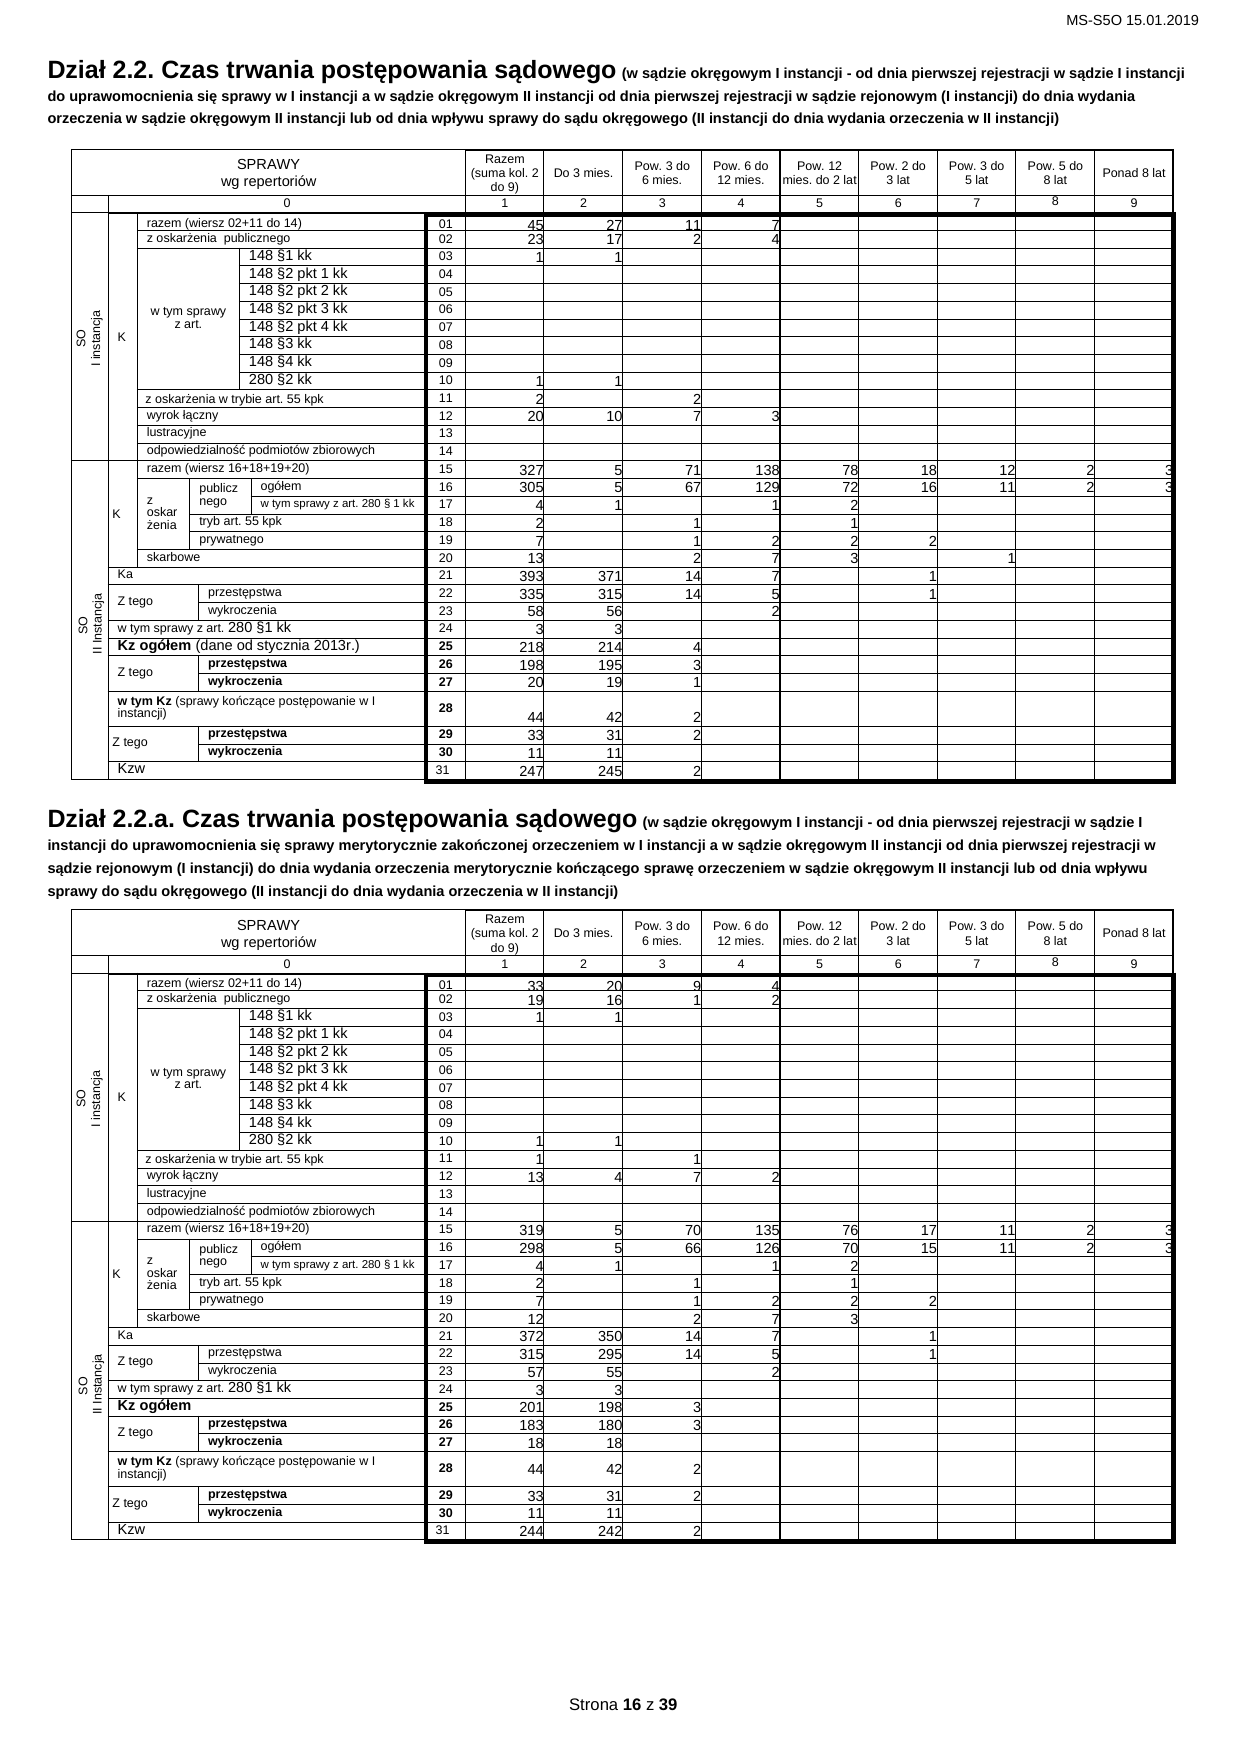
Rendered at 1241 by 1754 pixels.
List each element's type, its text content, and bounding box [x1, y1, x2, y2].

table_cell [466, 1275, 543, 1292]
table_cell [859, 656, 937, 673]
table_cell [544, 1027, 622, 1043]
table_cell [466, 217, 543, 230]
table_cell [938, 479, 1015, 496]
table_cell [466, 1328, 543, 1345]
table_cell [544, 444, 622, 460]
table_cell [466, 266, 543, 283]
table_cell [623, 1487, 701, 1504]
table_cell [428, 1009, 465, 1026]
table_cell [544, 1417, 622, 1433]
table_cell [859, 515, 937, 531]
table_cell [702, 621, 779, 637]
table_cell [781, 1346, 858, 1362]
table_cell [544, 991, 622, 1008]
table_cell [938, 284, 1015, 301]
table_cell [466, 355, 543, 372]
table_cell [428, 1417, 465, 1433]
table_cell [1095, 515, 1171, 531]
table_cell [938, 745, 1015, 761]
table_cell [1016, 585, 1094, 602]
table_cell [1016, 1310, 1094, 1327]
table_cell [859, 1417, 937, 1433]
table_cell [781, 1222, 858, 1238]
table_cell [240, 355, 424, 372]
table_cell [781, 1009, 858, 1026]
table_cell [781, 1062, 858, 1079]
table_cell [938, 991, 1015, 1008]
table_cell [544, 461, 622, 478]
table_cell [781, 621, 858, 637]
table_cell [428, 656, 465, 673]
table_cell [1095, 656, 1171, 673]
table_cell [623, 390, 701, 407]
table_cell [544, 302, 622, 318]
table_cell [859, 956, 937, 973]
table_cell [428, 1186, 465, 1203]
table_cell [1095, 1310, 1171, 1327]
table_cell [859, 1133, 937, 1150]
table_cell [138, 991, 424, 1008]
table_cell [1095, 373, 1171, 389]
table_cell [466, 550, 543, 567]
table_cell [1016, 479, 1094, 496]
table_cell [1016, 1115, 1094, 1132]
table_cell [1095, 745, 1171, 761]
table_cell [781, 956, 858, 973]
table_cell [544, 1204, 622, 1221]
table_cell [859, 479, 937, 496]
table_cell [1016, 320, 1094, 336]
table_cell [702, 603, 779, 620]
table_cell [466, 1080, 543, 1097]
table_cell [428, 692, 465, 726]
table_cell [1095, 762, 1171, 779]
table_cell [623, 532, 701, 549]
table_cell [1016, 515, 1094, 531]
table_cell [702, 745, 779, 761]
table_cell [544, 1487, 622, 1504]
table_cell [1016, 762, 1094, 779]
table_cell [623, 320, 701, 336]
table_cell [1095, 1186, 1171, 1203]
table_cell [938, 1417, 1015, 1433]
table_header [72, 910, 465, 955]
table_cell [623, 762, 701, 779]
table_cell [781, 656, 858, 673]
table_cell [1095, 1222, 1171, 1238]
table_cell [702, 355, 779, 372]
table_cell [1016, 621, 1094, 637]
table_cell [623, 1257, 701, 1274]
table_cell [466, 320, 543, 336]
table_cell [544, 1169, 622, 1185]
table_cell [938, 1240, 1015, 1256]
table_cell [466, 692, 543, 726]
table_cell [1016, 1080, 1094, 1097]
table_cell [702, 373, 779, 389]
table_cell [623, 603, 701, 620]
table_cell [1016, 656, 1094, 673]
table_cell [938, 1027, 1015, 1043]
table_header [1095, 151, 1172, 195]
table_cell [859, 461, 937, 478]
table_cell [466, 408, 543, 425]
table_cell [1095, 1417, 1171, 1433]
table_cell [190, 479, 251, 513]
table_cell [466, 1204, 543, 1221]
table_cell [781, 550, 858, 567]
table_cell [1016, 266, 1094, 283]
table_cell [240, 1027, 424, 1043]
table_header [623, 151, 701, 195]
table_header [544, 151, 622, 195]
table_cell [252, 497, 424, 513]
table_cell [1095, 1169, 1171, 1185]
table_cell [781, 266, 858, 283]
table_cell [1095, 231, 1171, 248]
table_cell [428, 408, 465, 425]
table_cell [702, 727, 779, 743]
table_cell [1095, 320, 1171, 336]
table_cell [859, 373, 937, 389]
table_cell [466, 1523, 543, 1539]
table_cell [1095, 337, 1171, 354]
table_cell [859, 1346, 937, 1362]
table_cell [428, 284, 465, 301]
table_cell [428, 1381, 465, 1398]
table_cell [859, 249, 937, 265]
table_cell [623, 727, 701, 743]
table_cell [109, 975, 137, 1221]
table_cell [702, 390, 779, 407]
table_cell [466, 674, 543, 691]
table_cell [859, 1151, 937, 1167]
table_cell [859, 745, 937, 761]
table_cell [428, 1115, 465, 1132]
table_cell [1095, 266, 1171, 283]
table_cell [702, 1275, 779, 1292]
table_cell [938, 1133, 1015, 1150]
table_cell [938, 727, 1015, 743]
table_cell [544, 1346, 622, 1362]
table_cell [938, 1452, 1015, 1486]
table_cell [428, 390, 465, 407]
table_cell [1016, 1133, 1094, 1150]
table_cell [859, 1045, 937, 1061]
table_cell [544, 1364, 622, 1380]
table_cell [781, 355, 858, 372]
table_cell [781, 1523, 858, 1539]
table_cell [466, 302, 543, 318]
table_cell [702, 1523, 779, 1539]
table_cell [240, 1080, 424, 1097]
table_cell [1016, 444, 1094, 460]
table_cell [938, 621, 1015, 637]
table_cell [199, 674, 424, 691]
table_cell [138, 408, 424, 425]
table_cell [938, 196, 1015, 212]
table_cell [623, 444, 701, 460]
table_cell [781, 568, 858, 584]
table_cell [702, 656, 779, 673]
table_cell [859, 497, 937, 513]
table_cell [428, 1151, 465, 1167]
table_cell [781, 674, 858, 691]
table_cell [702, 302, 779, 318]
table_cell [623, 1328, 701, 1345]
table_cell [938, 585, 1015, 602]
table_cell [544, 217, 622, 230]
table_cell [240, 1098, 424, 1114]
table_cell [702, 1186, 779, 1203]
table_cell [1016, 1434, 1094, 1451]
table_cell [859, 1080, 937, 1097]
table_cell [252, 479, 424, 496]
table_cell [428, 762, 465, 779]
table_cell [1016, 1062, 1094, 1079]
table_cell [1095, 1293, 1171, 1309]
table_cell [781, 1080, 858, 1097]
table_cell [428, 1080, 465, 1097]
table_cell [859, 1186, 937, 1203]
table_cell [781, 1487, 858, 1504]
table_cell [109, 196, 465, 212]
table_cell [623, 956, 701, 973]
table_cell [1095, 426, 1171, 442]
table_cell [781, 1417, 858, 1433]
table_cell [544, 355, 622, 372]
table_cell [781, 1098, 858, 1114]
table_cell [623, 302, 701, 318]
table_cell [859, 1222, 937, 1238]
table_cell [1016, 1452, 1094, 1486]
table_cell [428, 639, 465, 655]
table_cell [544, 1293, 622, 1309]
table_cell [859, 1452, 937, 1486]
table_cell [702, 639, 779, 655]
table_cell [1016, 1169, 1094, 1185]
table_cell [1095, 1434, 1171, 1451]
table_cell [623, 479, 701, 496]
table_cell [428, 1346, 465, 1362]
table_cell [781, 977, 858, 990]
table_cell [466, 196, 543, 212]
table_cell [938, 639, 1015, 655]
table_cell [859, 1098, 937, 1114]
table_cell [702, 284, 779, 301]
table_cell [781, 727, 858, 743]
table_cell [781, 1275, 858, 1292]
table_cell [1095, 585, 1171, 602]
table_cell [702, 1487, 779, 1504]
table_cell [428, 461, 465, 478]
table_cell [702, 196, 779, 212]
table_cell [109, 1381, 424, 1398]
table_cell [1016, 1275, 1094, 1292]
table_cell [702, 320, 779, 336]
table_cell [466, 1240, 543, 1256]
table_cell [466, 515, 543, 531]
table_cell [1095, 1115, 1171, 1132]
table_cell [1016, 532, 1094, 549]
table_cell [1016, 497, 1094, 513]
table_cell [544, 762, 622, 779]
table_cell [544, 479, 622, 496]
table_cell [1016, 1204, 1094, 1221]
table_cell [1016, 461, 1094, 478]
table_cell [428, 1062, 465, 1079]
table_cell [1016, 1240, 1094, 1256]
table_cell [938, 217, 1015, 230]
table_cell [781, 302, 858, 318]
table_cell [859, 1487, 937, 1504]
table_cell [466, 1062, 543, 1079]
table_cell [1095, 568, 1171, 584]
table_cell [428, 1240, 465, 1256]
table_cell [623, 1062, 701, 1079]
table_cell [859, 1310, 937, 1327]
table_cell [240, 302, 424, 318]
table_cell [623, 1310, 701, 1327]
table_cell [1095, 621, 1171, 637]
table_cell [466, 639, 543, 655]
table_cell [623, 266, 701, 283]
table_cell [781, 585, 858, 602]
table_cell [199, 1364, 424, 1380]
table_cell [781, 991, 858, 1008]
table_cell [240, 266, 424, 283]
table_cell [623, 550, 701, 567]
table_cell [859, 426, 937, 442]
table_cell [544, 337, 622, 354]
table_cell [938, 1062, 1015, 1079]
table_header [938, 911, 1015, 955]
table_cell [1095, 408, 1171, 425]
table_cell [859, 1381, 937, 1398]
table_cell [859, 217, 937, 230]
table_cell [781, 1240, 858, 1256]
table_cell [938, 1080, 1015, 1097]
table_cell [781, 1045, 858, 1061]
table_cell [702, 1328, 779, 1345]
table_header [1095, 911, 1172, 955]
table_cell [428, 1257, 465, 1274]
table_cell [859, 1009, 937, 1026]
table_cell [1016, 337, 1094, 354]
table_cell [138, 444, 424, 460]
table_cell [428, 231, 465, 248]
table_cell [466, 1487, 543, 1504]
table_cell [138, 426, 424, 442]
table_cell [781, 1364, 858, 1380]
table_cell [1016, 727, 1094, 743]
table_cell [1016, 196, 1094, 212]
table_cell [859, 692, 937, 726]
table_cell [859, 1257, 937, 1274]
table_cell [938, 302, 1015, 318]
text Dział 2.2.a. Czas trwania postępowania sądowego (w sądzie okręgowym I instancji - od dnia pierwszej rejestracji w sądzie I instancji do uprawomocnienia się sprawy merytorycznie zakończonej orzeczeniem w I instancji a w sądzie okręgowym II instancji od dnia pierwszej rejestracji w sądzie rejonowym (I instancji) do dnia wydania orzeczenia merytorycznie kończącego sprawę orzeczeniem w sądzie okręgowym II instancji lub od dnia wpływu sprawy do sądu okręgowego (II instancji do dnia wydania orzeczenia w II instancji) [47, 809, 1199, 901]
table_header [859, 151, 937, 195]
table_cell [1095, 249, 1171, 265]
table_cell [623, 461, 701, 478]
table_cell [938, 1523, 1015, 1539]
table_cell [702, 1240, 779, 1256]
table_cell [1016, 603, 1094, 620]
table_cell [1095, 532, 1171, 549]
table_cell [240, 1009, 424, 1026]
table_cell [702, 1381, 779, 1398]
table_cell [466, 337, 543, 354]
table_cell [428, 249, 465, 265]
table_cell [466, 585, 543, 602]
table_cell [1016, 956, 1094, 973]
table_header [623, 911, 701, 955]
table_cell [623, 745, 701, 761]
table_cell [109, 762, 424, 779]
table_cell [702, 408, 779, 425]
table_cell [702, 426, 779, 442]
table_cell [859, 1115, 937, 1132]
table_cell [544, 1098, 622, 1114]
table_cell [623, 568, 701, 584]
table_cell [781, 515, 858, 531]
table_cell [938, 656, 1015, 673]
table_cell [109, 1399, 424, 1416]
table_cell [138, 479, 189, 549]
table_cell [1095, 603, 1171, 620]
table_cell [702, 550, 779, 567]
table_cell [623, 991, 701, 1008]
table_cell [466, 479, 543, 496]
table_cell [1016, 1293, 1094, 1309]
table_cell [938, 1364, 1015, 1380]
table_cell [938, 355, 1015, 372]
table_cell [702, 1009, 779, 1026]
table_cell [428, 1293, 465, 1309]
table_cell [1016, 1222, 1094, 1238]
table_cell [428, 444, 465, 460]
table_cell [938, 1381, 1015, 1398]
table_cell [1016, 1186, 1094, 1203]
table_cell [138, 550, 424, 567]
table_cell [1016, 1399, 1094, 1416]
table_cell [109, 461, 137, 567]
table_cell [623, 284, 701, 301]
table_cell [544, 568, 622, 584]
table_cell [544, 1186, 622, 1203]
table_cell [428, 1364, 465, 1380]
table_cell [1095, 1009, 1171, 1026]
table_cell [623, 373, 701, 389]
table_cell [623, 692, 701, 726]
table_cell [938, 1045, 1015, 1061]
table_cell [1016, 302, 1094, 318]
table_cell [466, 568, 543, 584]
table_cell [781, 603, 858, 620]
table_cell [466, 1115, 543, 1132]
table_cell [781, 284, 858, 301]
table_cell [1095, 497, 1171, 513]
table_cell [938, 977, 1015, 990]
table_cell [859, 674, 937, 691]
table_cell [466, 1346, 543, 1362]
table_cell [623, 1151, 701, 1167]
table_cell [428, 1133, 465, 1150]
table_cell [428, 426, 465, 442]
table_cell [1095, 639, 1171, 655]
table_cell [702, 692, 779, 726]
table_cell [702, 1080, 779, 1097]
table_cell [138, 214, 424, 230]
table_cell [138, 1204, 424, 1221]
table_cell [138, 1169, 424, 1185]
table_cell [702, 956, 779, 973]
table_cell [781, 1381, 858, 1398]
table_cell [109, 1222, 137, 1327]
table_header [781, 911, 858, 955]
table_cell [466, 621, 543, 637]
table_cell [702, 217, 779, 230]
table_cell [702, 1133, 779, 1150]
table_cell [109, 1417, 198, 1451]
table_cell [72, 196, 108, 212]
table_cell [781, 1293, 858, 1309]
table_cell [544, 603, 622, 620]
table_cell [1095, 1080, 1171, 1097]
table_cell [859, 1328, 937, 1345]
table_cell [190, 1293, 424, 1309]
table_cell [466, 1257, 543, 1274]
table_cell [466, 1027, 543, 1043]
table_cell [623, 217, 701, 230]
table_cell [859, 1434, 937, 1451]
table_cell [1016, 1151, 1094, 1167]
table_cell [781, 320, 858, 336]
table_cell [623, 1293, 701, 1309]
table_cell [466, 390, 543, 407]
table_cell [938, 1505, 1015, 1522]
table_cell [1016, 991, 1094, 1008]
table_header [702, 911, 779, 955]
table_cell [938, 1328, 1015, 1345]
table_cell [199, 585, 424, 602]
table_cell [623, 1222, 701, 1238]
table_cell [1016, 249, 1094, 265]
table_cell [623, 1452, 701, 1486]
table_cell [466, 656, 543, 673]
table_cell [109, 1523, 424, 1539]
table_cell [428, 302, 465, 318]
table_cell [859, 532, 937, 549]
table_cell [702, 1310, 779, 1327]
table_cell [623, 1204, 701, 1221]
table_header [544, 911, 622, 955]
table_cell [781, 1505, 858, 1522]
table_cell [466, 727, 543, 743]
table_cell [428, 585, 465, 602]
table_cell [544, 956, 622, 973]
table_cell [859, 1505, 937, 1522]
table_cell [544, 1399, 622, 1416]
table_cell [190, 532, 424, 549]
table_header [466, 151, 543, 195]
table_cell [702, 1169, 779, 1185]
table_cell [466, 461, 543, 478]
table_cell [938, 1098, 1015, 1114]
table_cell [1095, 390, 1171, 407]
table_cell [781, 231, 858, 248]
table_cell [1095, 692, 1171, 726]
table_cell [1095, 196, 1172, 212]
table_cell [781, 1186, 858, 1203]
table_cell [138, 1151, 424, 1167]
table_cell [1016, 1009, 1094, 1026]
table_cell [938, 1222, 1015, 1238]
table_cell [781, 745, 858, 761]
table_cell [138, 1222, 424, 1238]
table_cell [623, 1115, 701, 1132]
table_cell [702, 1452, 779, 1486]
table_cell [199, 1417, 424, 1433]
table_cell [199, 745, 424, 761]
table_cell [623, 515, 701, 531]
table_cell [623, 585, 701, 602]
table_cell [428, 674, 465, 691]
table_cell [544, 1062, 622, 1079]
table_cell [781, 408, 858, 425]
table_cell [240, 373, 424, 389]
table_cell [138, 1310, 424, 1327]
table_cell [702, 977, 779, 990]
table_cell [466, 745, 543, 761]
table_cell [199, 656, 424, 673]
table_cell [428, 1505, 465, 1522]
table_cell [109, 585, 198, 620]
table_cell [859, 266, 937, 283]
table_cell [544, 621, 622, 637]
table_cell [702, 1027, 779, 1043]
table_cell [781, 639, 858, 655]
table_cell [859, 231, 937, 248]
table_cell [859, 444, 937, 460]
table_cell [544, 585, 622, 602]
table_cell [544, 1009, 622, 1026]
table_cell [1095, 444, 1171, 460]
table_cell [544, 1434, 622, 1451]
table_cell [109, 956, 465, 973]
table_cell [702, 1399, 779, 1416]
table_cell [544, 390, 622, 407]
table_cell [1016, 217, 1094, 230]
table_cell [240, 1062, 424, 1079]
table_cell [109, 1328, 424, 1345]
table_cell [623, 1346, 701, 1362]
text Dział 2.2. Czas trwania postępowania sądowego (w sądzie okręgowym I instancji - od dnia pierwszej rejestracji w sądzie I instancji do uprawomocnienia się sprawy w I instancji a w sądzie okręgowym II instancji od dnia pierwszej rejestracji w sądzie rejonowym (I instancji) do dnia wydania orzeczenia w sądzie okręgowym II instancji lub od dnia wpływu sprawy do sądu okręgowego (II instancji do dnia wydania orzeczenia w II instancji) [47, 60, 1199, 128]
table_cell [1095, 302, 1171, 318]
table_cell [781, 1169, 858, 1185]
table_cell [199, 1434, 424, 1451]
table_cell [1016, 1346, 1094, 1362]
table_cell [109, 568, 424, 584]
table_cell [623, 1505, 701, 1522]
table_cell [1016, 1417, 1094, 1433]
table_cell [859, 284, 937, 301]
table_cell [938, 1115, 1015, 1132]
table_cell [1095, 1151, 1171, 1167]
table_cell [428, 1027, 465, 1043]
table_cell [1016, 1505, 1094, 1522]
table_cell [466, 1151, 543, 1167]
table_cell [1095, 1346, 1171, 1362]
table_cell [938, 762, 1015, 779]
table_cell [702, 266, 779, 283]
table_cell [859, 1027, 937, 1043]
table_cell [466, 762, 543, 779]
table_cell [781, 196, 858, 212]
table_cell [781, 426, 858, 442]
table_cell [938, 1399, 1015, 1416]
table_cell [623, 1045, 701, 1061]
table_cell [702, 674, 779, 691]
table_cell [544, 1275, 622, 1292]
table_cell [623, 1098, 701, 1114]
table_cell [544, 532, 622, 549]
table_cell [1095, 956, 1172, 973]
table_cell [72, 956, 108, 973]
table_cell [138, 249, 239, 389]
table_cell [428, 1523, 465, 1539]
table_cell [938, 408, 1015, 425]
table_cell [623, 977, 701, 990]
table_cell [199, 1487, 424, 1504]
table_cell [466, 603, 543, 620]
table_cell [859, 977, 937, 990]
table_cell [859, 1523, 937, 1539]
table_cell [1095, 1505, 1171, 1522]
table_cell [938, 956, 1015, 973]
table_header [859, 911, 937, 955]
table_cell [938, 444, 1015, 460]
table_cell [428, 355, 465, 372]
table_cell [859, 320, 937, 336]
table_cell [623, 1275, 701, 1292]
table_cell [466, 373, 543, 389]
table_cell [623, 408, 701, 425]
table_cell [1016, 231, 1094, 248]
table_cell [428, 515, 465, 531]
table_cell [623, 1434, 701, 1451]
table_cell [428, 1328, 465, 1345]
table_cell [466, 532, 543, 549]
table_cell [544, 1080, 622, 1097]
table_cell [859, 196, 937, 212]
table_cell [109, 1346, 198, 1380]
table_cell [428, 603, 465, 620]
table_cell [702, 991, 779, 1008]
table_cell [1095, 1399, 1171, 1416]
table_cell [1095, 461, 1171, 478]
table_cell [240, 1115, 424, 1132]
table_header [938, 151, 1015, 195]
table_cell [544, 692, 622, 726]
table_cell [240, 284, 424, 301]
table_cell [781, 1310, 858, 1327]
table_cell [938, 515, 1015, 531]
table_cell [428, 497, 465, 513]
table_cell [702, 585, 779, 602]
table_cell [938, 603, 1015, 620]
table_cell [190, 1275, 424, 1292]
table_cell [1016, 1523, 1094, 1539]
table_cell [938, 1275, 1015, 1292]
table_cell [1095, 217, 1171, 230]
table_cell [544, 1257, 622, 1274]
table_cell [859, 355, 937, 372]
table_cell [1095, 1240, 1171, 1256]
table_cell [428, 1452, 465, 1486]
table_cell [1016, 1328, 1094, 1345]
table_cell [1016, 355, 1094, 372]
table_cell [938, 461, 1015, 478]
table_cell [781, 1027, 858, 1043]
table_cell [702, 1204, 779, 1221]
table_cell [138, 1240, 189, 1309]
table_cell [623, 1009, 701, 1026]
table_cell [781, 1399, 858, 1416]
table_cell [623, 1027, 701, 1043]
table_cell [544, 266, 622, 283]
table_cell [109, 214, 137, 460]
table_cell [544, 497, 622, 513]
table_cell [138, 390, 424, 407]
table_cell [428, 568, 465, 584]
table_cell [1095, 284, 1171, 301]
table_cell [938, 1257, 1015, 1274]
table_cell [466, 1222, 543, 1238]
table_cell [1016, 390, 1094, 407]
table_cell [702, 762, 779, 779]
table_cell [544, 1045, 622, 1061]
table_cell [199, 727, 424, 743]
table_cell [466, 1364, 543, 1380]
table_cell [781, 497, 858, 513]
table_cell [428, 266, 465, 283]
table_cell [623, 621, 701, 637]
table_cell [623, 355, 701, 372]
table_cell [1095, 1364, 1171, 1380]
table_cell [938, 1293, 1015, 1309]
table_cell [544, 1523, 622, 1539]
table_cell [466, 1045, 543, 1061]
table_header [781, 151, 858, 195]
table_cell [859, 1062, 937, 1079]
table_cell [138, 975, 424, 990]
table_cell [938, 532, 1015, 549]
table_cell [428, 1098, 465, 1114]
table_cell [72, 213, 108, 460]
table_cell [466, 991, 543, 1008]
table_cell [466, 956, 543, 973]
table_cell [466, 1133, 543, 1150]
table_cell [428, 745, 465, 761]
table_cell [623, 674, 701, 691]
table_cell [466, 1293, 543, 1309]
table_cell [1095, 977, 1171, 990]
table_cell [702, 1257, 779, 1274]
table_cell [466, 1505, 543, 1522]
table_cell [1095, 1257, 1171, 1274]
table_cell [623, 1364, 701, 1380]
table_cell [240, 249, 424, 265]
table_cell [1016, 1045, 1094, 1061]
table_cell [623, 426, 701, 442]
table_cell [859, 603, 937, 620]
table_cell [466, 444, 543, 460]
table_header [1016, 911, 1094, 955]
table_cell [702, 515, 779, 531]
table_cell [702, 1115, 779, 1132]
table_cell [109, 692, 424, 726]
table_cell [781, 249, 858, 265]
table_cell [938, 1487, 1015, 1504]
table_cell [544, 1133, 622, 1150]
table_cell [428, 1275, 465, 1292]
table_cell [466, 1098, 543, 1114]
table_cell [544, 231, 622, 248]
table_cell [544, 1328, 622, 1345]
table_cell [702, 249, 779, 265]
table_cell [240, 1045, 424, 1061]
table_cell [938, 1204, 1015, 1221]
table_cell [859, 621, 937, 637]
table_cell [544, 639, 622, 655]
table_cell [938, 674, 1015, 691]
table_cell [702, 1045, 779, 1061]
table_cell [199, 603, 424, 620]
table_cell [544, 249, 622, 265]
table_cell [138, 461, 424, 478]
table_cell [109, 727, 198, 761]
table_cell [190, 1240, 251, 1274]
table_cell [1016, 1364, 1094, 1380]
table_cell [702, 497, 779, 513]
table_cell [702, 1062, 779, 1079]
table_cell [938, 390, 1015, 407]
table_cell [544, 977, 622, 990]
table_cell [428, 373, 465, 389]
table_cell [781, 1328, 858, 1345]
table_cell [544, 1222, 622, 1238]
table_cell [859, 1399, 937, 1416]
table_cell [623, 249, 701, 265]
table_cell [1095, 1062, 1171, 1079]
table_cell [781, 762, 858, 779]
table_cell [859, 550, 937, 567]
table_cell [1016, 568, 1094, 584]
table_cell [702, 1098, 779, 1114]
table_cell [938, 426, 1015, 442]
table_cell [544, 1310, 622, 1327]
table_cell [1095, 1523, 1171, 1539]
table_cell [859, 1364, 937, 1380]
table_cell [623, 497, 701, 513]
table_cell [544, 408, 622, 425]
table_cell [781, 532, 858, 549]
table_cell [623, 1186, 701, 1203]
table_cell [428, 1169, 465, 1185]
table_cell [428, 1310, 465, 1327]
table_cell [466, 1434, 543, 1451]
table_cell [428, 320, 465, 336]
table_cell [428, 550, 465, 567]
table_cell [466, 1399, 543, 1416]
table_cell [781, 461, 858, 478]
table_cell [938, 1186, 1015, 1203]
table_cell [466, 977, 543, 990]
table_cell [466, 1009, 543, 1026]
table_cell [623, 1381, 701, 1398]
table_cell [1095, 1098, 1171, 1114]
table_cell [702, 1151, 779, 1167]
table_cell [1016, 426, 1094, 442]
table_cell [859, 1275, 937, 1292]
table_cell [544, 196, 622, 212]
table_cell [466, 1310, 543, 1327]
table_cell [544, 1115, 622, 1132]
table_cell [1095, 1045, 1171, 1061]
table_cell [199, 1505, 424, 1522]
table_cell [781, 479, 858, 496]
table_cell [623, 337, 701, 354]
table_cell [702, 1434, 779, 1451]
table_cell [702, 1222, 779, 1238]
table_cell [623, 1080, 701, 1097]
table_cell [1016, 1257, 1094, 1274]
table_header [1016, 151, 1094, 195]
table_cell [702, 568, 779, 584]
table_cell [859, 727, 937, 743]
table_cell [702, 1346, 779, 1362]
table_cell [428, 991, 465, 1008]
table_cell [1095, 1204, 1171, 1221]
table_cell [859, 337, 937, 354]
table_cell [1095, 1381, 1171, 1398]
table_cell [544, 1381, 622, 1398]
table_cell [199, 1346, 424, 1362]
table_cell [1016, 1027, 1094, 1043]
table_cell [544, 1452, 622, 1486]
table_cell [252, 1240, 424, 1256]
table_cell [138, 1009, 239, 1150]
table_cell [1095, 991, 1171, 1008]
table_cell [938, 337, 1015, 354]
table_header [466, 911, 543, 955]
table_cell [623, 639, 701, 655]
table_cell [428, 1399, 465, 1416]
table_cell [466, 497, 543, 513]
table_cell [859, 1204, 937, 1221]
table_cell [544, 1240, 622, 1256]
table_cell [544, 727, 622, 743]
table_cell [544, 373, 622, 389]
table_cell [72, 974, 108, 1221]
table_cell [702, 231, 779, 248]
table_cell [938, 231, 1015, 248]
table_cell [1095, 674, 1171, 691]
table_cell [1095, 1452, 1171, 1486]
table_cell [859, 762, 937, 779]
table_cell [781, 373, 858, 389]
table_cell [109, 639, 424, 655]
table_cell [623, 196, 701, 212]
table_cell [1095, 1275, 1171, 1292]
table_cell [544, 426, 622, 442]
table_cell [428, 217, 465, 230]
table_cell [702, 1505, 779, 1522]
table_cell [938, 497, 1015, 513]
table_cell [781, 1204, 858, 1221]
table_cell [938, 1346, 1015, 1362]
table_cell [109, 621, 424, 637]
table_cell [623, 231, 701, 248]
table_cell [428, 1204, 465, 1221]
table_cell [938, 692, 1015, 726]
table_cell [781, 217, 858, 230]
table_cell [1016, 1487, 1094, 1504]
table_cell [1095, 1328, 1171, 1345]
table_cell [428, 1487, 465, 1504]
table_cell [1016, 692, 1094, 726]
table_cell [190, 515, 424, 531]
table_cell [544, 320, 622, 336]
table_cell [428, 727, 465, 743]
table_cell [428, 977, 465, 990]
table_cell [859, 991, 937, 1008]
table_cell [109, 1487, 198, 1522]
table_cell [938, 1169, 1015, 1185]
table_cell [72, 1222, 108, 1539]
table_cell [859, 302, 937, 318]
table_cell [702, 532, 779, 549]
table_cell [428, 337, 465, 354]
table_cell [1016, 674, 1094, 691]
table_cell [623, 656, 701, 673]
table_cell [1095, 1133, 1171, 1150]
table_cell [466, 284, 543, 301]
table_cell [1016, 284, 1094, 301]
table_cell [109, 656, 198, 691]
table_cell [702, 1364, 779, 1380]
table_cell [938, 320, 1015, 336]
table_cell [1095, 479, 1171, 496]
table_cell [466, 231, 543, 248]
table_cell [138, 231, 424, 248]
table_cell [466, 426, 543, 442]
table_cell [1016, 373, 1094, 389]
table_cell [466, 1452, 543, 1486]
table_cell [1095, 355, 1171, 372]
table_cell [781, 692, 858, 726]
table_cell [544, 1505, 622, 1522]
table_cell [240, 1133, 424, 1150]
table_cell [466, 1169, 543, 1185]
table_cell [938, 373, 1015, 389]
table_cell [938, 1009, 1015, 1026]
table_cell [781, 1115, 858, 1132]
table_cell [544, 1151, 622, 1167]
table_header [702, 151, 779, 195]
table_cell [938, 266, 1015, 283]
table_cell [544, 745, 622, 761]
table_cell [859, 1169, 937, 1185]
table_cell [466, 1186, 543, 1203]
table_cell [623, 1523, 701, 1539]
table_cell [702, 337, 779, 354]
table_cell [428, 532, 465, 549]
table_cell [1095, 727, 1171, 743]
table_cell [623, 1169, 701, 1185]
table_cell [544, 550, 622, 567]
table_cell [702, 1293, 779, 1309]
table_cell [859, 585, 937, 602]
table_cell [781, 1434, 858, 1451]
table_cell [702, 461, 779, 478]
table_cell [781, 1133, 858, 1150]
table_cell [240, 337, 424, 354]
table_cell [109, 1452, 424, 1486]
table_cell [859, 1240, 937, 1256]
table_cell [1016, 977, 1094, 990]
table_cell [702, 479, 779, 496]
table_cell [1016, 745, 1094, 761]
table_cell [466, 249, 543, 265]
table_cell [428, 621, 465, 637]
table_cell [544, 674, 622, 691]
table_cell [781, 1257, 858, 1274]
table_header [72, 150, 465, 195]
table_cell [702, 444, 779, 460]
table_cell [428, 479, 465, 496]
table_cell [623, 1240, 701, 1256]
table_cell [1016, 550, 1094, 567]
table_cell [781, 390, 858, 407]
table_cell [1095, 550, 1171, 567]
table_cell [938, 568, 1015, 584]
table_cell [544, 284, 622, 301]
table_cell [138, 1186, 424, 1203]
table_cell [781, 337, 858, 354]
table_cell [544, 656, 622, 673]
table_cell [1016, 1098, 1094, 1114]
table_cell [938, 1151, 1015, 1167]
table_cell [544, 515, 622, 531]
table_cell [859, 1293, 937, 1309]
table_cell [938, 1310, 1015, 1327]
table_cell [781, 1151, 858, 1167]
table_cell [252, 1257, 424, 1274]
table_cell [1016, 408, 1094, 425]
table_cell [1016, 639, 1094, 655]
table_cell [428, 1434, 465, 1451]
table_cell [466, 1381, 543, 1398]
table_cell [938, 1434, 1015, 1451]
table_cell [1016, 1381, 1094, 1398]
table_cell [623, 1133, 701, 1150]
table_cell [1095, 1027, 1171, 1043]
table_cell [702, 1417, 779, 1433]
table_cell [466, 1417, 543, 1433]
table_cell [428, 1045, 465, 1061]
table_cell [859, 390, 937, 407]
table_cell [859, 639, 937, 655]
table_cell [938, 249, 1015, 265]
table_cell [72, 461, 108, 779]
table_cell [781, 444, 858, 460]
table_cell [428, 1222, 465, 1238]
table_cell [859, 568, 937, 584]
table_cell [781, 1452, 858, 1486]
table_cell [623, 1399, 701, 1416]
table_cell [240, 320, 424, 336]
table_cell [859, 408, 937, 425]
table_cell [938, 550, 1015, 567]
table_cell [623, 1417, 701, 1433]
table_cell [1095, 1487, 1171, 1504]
